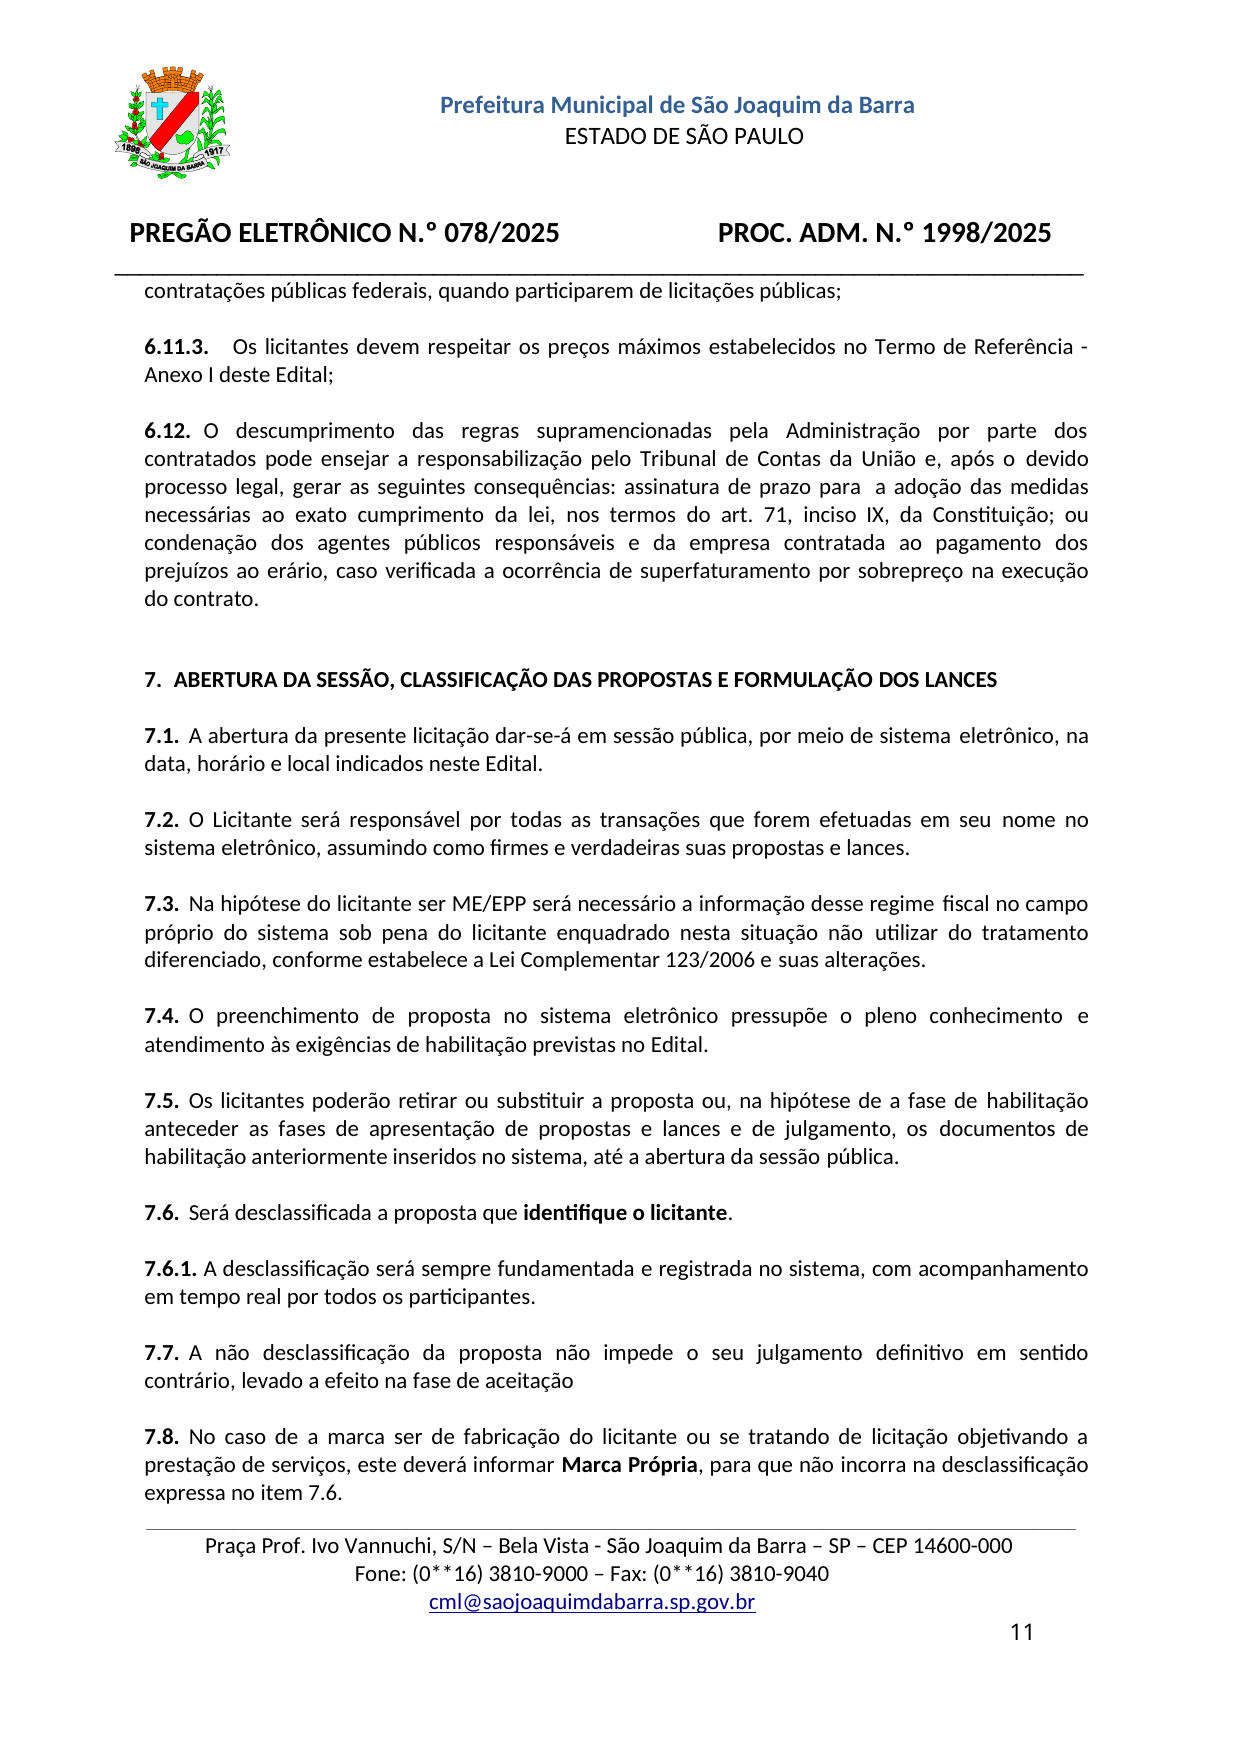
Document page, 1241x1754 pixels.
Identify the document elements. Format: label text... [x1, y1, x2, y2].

list A não desclassificação da proposta não impede o seu julgamento definitivo em sentido contrário, levado a efeito na fase de aceitação [144, 1338, 1089, 1394]
list A abertura da presente licitação dar-se-á em sessão pública, por meio de sistema eletrônico, na data, horário e local indicados neste Edital. [144, 721, 1089, 777]
subtitle ABERTURA DA SESSÃO, CLASSIFICAÇÃO DAS PROPOSTAS E FORMULAÇÃO DOS LANCES [144, 665, 1089, 693]
list O descumprimento das regras supramencionadas pela Administração por parte dos contratados pode ensejar a responsabilização pelo Tribunal de Contas da União e, após o devido processo legal, gerar as seguintes consequências: assinatura de prazo para a adoção das medidas necessárias ao exato cumprimento da lei, nos termos do art. 71, inciso IX, da Constituição; ou condenação dos agentes públicos responsáveis e da empresa contratada ao pagamento dos prejuízos ao erário, caso verificada a ocorrência de superfaturamento por sobrepreço na execução do contrato. [144, 416, 1089, 612]
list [144, 276, 1089, 304]
list Os licitantes devem respeitar os preços máximos estabelecidos no Termo de Referência - Anexo I deste Edital; [144, 332, 1089, 388]
list A desclassificação será sempre fundamentada e registrada no sistema, com acompanhamento em tempo real por todos os participantes. [144, 1254, 1089, 1310]
list O preenchimento de proposta no sistema eletrônico pressupõe o pleno conhecimento e atendimento às exigências de habilitação previstas no Edital. [144, 1002, 1089, 1058]
list No caso de a marca ser de fabricação do licitante ou se tratando de licitação objetivando a prestação de serviços, este deverá informar Marca Própria, para que não incorra na desclassificação expressa no item 7.6. [144, 1422, 1089, 1506]
list Na hipótese do licitante ser ME/EPP será necessário a informação desse regime fiscal no campo próprio do sistema sob pena do licitante enquadrado nesta situação não utilizar do tratamento diferenciado, conforme estabelece a Lei Complementar 123/2006 e suas alterações. [144, 889, 1089, 974]
list Os licitantes poderão retirar ou substituir a proposta ou, na hipótese de a fase de habilitação anteceder as fases de apresentação de propostas e lances e de julgamento, os documentos de habilitação anteriormente inseridos no sistema, até a abertura da sessão pública. [144, 1086, 1089, 1170]
list O Licitante será responsável por todas as transações que forem efetuadas em seu nome no sistema eletrônico, assumindo como firmes e verdadeiras suas propostas e lances. [144, 806, 1089, 862]
list Será desclassificada a proposta que identifique o licitante. [144, 1198, 1089, 1226]
